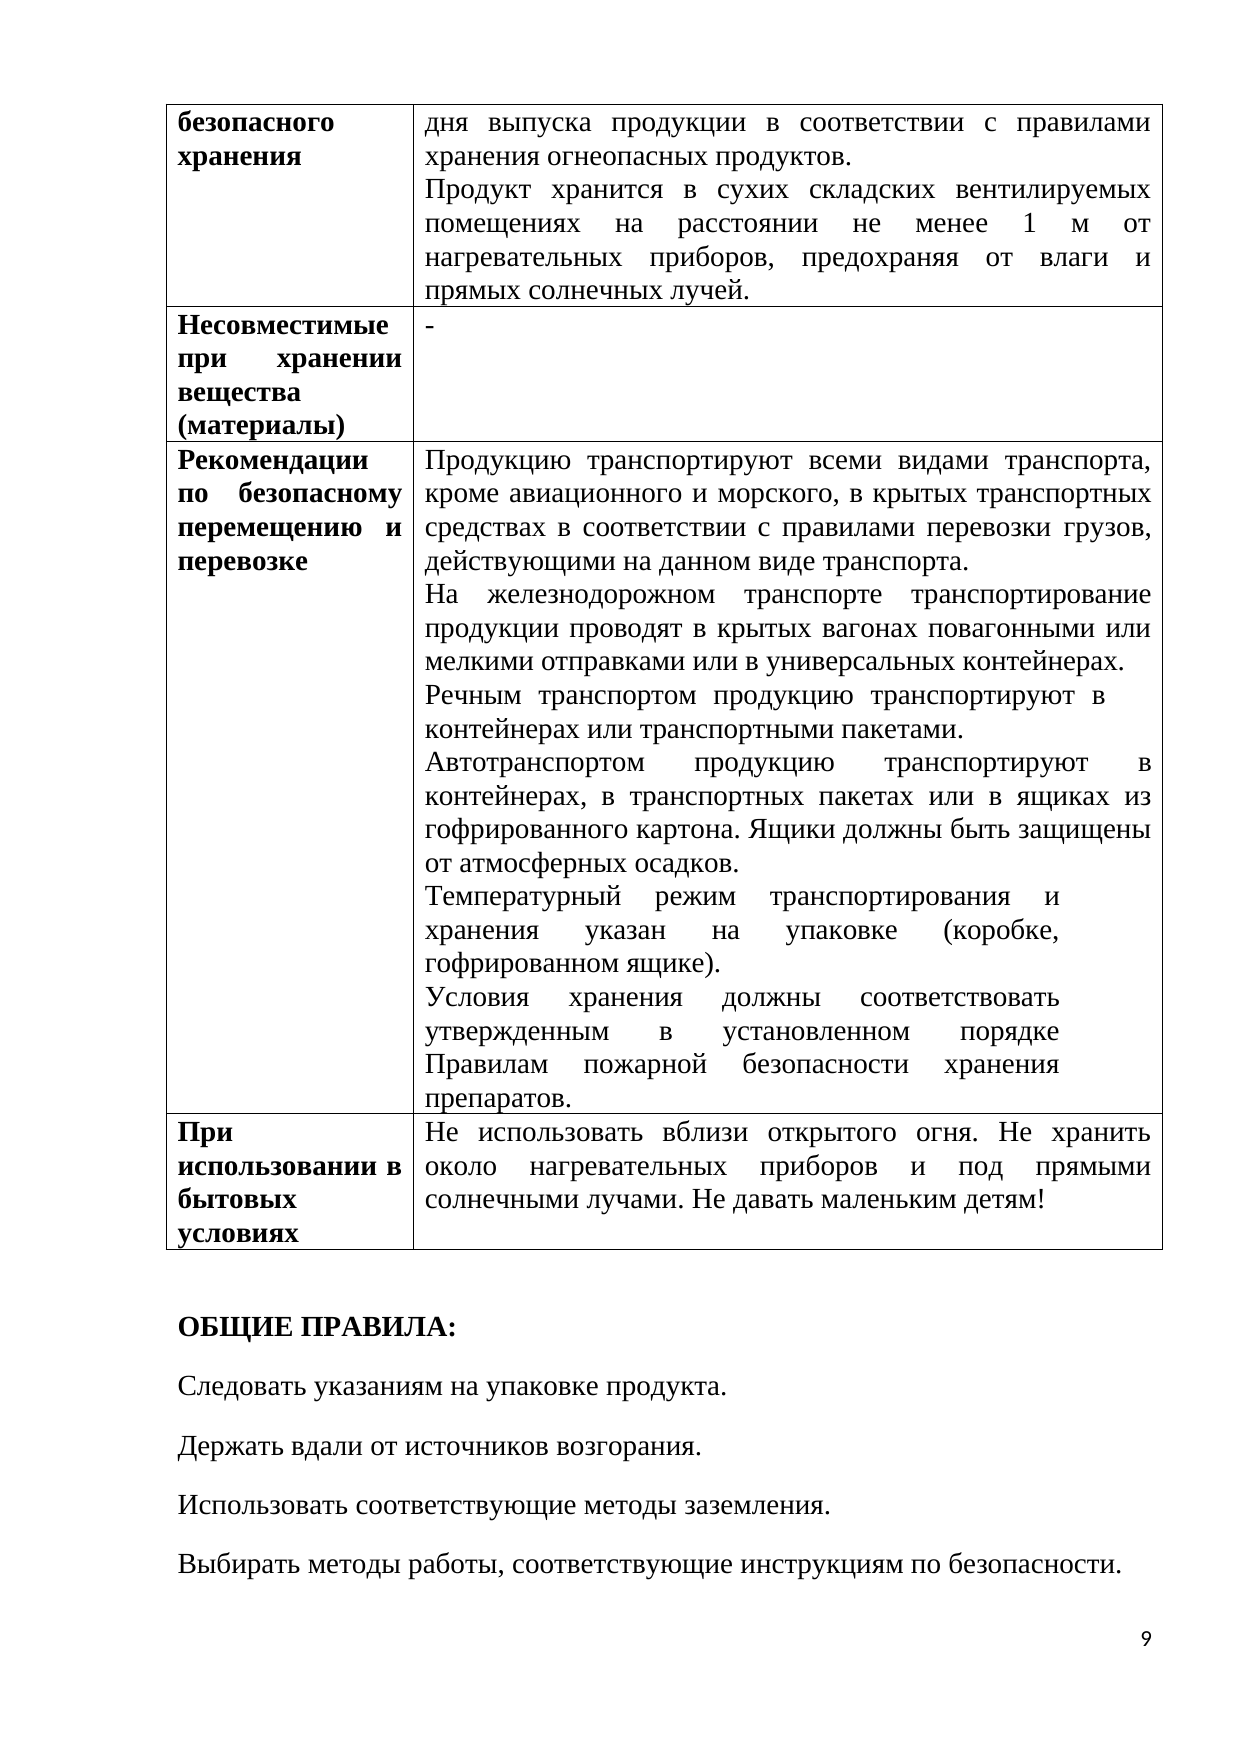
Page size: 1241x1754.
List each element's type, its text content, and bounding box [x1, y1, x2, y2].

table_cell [167, 105, 413, 306]
text Следовать указаниям на упаковке продукта. [177, 1368, 1152, 1402]
text Использовать соответствующие методы заземления. [177, 1487, 1152, 1521]
table_cell При использовании в бытовых условиях [167, 1114, 413, 1248]
table_cell Не использовать вблизи открытого огня. Не хранить около нагревательных приборов и под прямыми солнечными лучами. Не давать маленьким детям! [414, 1114, 1162, 1248]
text ОБЩИЕ ПРАВИЛА: [177, 1309, 1152, 1342]
table_cell Продукцию транспортируют всеми видами транспорта, кроме авиационного и морского, в крытых транспортных средствах в соответствии с правилами перевозки грузов, действующими на данном виде транспорта. На железнодорожном транспорте транспортирование продукции проводят в крытых вагонах повагонными или мелкими отправками или в универсальных контейнерах. Речным транспортом продукцию транспортируют в контейнерах или транспортными пакетами. Автотранспортом продукцию транспортируют в контейнерах, в транспортных пакетах или в ящиках из гофрированного картона. Ящики должны быть защищены от атмосферных осадков. Температурный режим транспортирования и хранения указан на упаковке (коробке, гофрированном ящике). Условия хранения должны соответствовать утвержденным в установленном порядке Правилам пожарной безопасности хранения препаратов. [414, 442, 1162, 1113]
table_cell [414, 105, 1162, 306]
text Выбирать методы работы, соответствующие инструкциям по безопасности. [177, 1546, 1152, 1580]
table_cell Рекомендации по безопасному перемещению и перевозке [167, 442, 413, 1113]
text Держать вдали от источников возгорания. [177, 1428, 1152, 1461]
table_cell - [414, 307, 1162, 441]
table_cell Несовместимые при хранении вещества (материалы) [167, 307, 413, 441]
